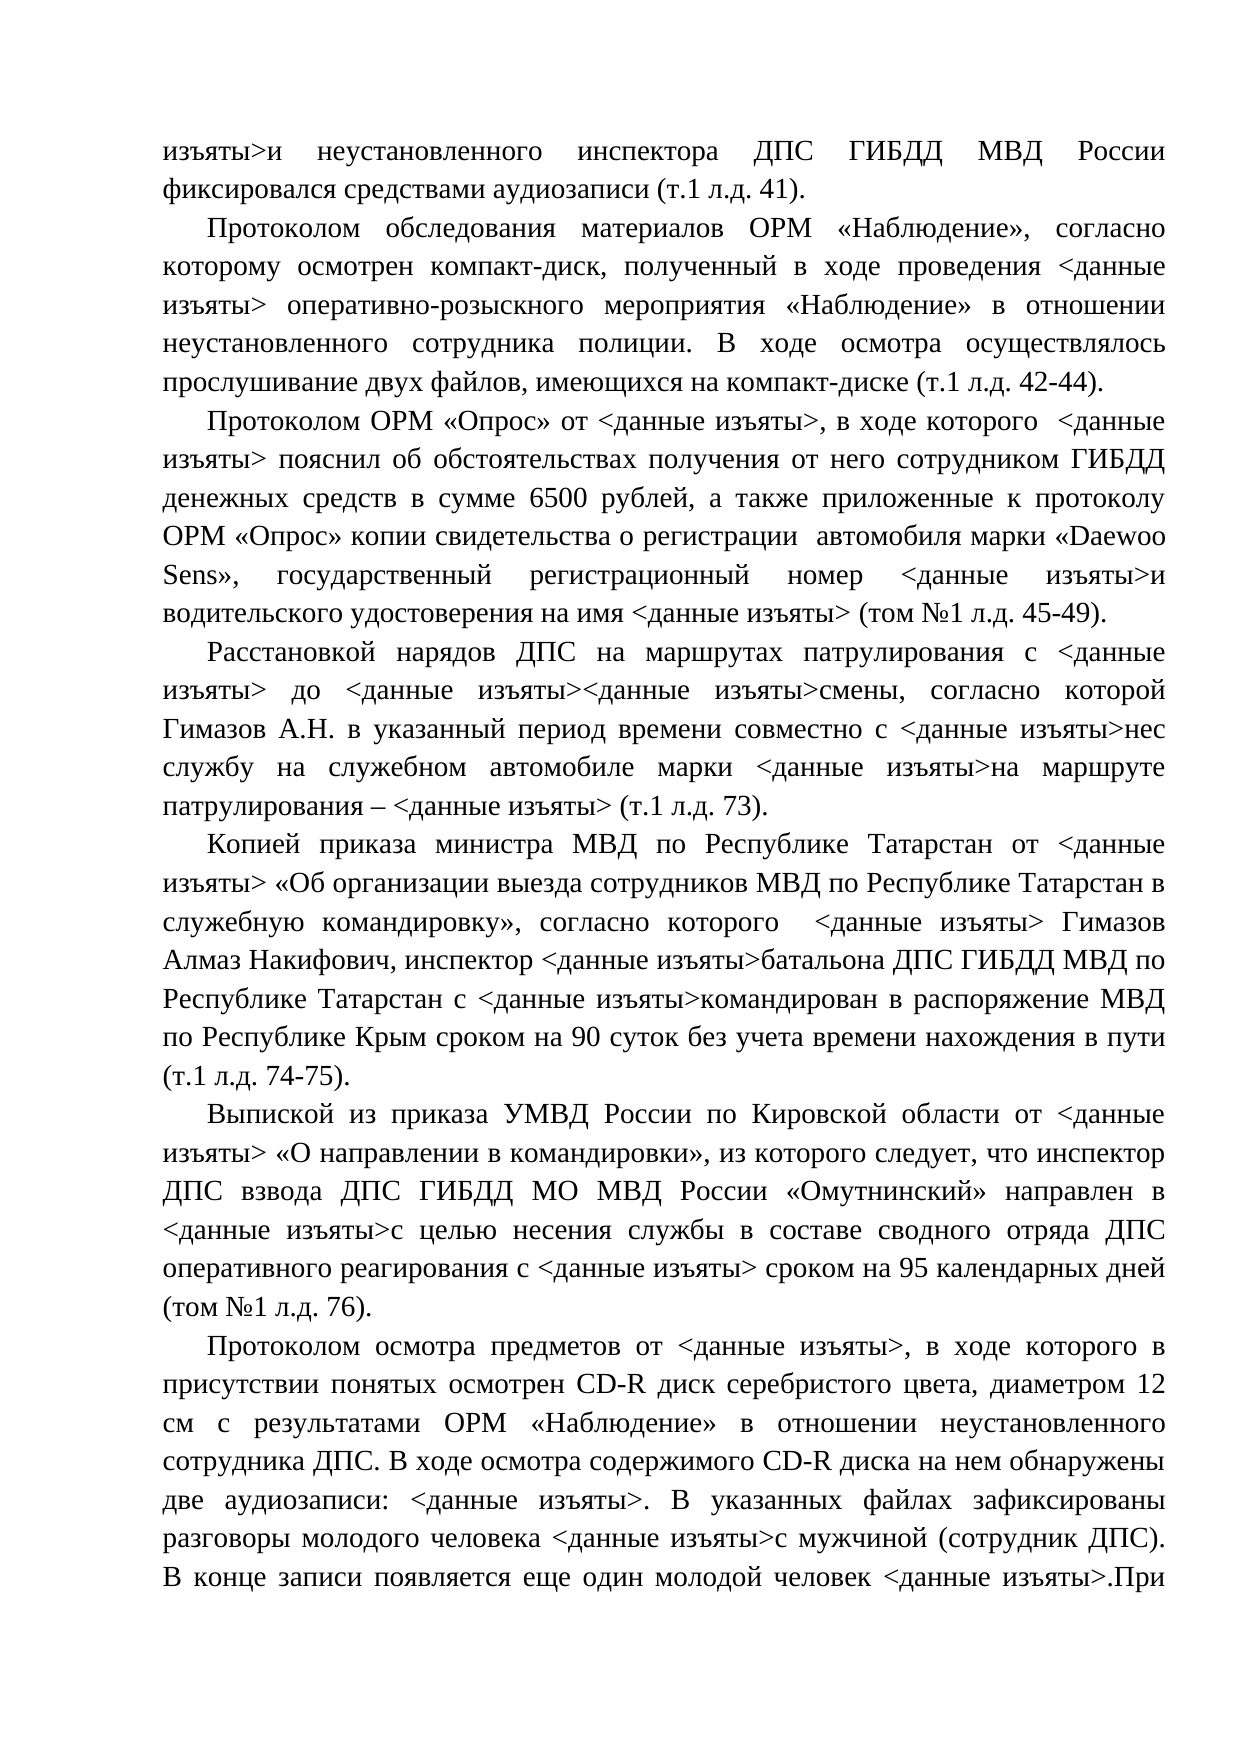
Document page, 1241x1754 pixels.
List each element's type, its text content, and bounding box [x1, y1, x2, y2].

text Протоколом обследования материалов ОРМ «Наблюдение», согласно которому осмотрен компакт-диск, полученный в ходе проведения <данные изъяты> оперативно-розыскного мероприятия «Наблюдение» в отношении неустановленного сотрудника полиции. В ходе осмотра осуществлялось прослушивание двух файлов, имеющихся на компакт-диске (т.1 л.д. 42-44). [162, 210, 1166, 398]
text Протоколом ОРМ «Опрос» от <данные изъяты>, в ходе которого <данные изъяты> пояснил об обстоятельствах получения от него сотрудником ГИБДД денежных средств в сумме 6500 рублей, а также приложенные к протоколу ОРМ «Опрос» копии свидетельства о регистрации автомобиля марки «Daewoo Sens», государственный регистрационный номер <данные изъяты>и водительского удостоверения на имя <данные изъяты> (том №1 л.д. 45-49). [162, 403, 1166, 629]
text Выпиской из приказа УМВД России по Кировской области от <данные изъяты> «О направлении в командировки», из которого следует, что инспектор ДПС взвода ДПС ГИБДД МО МВД России «Омутнинский» направлен в <данные изъяты>с целью несения службы в составе сводного отряда ДПС оперативного реагирования с <данные изъяты> сроком на 95 календарных дней (том №1 л.д. 76). [162, 1096, 1166, 1323]
text Расстановкой нарядов ДПС на маршрутах патрулирования с <данные изъяты> до <данные изъяты><данные изъяты>смены, согласно которой Гимазов А.Н. в указанный период времени совместно с <данные изъяты>нес службу на служебном автомобиле марки <данные изъяты>на маршруте патрулирования – <данные изъяты> (т.1 л.д. 73). [162, 634, 1166, 822]
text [162, 1328, 1166, 1592]
text Копией приказа министра МВД по Республике Татарстан от <данные изъяты> «Об организации выезда сотрудников МВД по Республике Татарстан в служебную командировку», согласно которого <данные изъяты> Гимазов Алмаз Накифович, инспектор <данные изъяты>батальона ДПС ГИБДД МВД по Республике Татарстан с <данные изъяты>командирован в распоряжение МВД по Республике Крым сроком на 90 суток без учета времени нахождения в пути (т.1 л.д. 74-75). [162, 827, 1166, 1091]
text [162, 133, 1166, 205]
